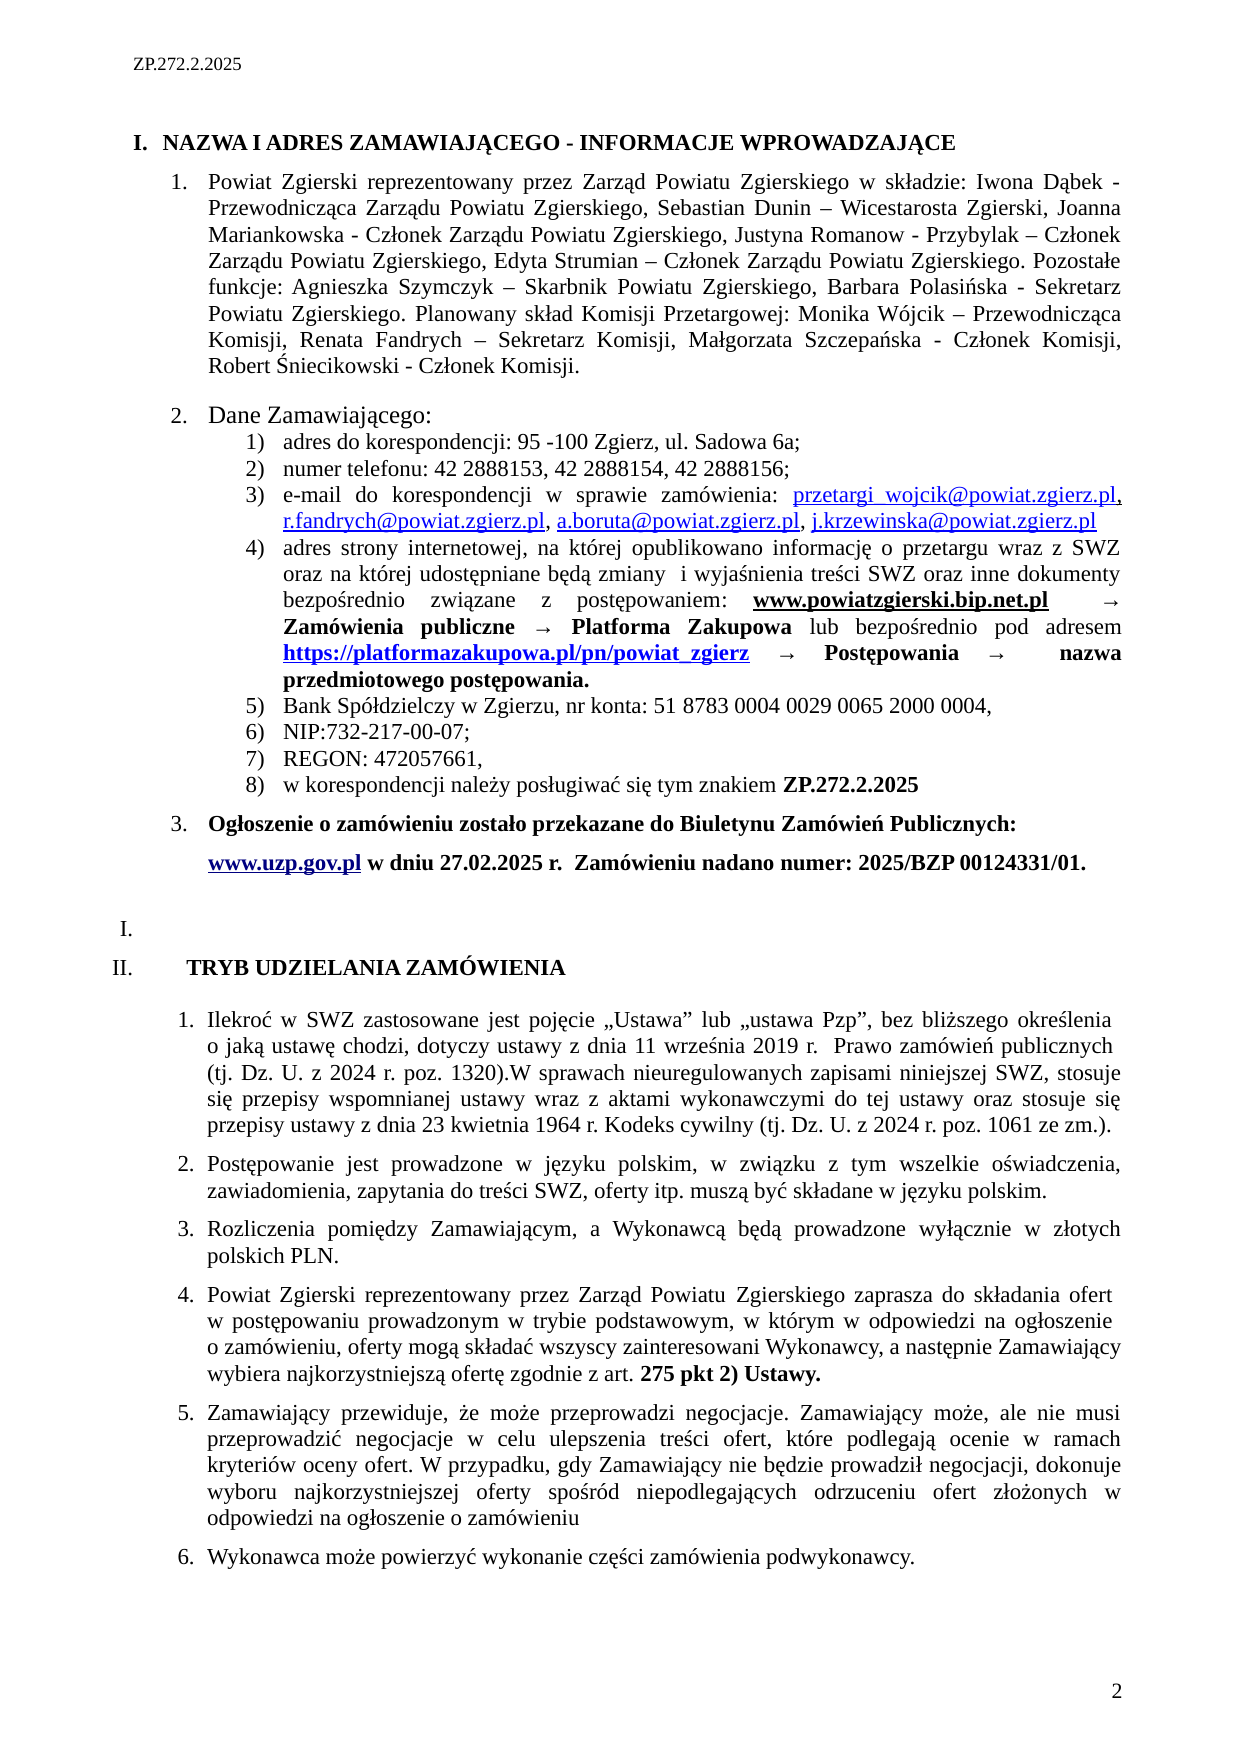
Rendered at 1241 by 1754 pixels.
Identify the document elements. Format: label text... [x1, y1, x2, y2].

list REGON: 472057661, [245, 745, 1122, 771]
list adres do korespondencji: 95 -100 Zgierz, ul. Sadowa 6a; [245, 428, 1122, 455]
list e-mail do korespondencji w sprawie zamówienia: przetargi_wojcik@powiat.zgierz.pl, r.fandrych@powiat.zgierz.pl, a.boruta@powiat.zgierz.pl, j.krzewinska@powiat.zgierz.pl [245, 481, 1122, 534]
list Ogłoszenie o zamówieniu zostało przekazane do Biuletynu Zamówień Publicznych: [170, 810, 1122, 836]
list www.uzp.gov.pl w dniu 27.02.2025 r. Zamówieniu nadano numer: 2025/BZP 00124331/01. [208, 849, 1122, 875]
list Rozliczenia pomiędzy Zamawiającym, a Wykonawcą będą prowadzone wyłącznie w złotych polskich PLN. [177, 1216, 1122, 1268]
list Powiat Zgierski reprezentowany przez Zarząd Powiatu Zgierskiego w składzie: Iwona Dąbek - Przewodnicząca Zarządu Powiatu Zgierskiego, Sebastian Dunin – Wicestarosta Zgierski, Joanna Mariankowska - Członek Zarządu Powiatu Zgierskiego, Justyna Romanow - Przybylak – Członek Zarządu Powiatu Zgierskiego, Edyta Strumian – Członek Zarządu Powiatu Zgierskiego. Pozostałe funkcje: Agnieszka Szymczyk – Skarbnik Powiatu Zgierskiego, Barbara Polasińska - Sekretarz Powiatu Zgierskiego. Planowany skład Komisji Przetargowej: Monika Wójcik – Przewodnicząca Komisji, Renata Fandrych – Sekretarz Komisji, Małgorzata Szczepańska - Członek Komisji, Robert Śniecikowski - Członek Komisji. [170, 168, 1122, 379]
text TRYB UDZIELANIA ZAMÓWIENIA [133, 954, 1122, 980]
list NAZWA I ADRES ZAMAWIAJĄCEGO - INFORMACJE WPROWADZAJĄCE [133, 128, 1122, 155]
list numer telefonu: 42 2888153, 42 2888154, 42 2888156; [245, 455, 1122, 481]
list Zamawiający przewiduje, że może przeprowadzi negocjacje. Zamawiający może, ale nie musi przeprowadzić negocjacje w celu ulepszenia treści ofert, które podlegają ocenie w ramach kryteriów oceny ofert. W przypadku, gdy Zamawiający nie będzie prowadził negocjacji, dokonuje wyboru najkorzystniejszej oferty spośród niepodlegających odrzuceniu ofert złożonych w odpowiedzi na ogłoszenie o zamówieniu [177, 1399, 1122, 1530]
list Postępowanie jest prowadzone w języku polskim, w związku z tym wszelkie oświadczenia, zawiadomienia, zapytania do treści SWZ, oferty itp. muszą być składane w języku polskim. [177, 1150, 1122, 1203]
list Bank Spółdzielczy w Zgierzu, nr konta: 51 8783 0004 0029 0065 2000 0004, [245, 692, 1122, 718]
list adres strony internetowej, na której opublikowano informację o przetargu wraz z SWZ oraz na której udostępniane będą zmiany i wyjaśnienia treści SWZ oraz inne dokumenty bezpośrednio związane z postępowaniem: www.powiatzgierski.bip.net.pl → Zamówienia publiczne → Platforma Zakupowa lub bezpośrednio pod adresem https://platformazakupowa.pl/pn/powiat_zgierz → Postępowania → nazwa przedmiotowego postępowania. [245, 534, 1122, 692]
list w korespondencji należy posługiwać się tym znakiem ZP.272.2.2025 [245, 771, 1122, 797]
list Dane Zamawiającego: [170, 400, 1122, 428]
list Powiat Zgierski reprezentowany przez Zarząd Powiatu Zgierskiego zaprasza do składania ofert w postępowaniu prowadzonym w trybie podstawowym, w którym w odpowiedzi na ogłoszenie o zamówieniu, oferty mogą składać wszyscy zainteresowani Wykonawcy, a następnie Zamawiający wybiera najkorzystniejszą ofertę zgodnie z art. 275 pkt 2) Ustawy. [177, 1281, 1122, 1386]
list Ilekroć w SWZ zastosowane jest pojęcie „Ustawa” lub „ustawa Pzp”, bez bliższego określenia o jaką ustawę chodzi, dotyczy ustawy z dnia 11 września 2019 r. Prawo zamówień publicznych (tj. Dz. U. z 2024 r. poz. 1320).W sprawach nieuregulowanych zapisami niniejszej SWZ, stosuje się przepisy wspomnianej ustawy wraz z aktami wykonawczymi do tej ustawy oraz stosuje się przepisy ustawy z dnia 23 kwietnia 1964 r. Kodeks cywilny (tj. Dz. U. z 2024 r. poz. 1061 ze zm.). [177, 1006, 1122, 1138]
list NIP:732-217-00-07; [245, 718, 1122, 745]
list Wykonawca może powierzyć wykonanie części zamówienia podwykonawcy. [177, 1543, 1122, 1569]
